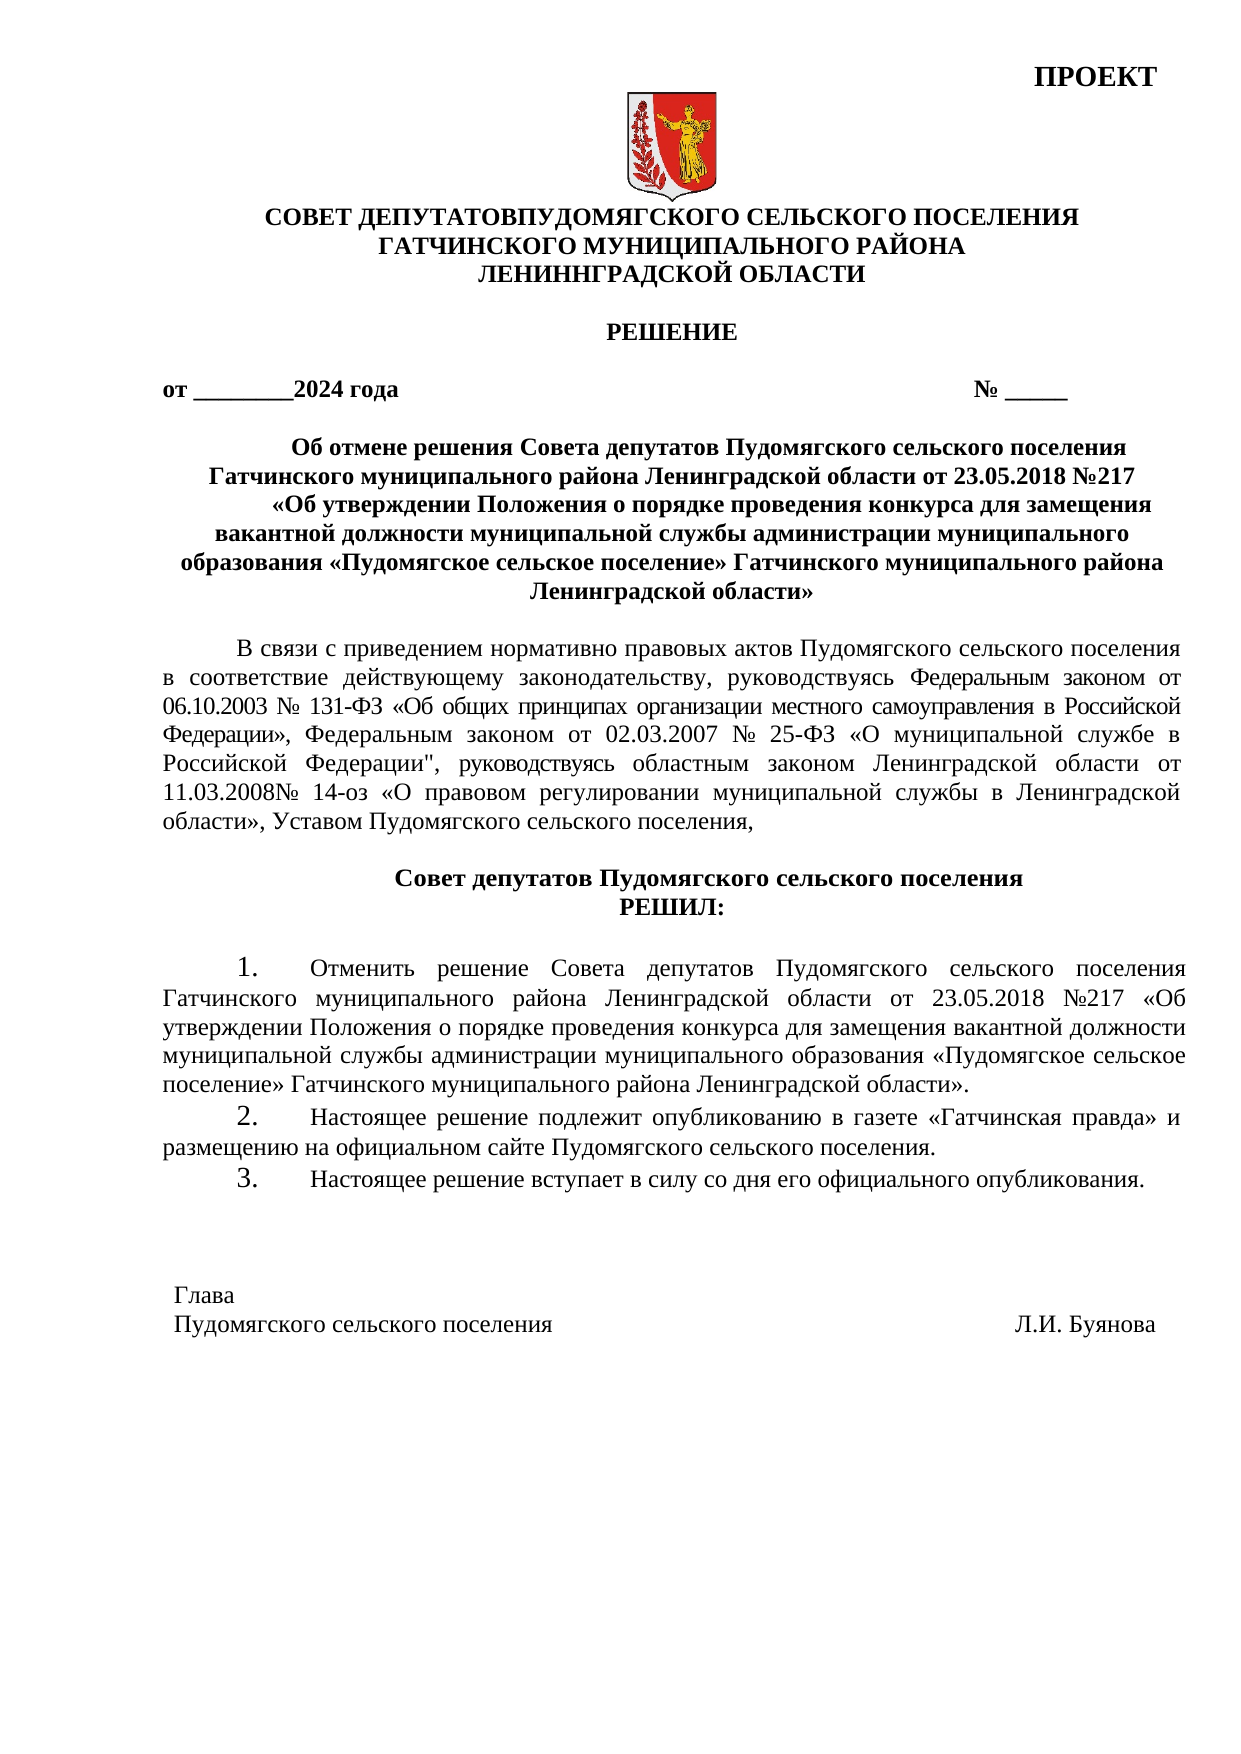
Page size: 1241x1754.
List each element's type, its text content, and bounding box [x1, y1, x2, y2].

text Совет депутатов Пудомягского сельского поселения [162, 863, 1181, 892]
picture [627, 92, 717, 202]
text РЕШЕНИЕ [162, 317, 1181, 346]
text ПРОЕКТ [162, 59, 1181, 93]
text РЕШИЛ: [162, 892, 1181, 921]
text «Об утверждении Положения о порядке проведения конкурса для замещения вакантной должности муниципальной службы администрации муниципального образования «Пудомягское сельское поселение» Гатчинского муниципального района Ленинградской области» [162, 489, 1181, 604]
table_header Глава Пудомягского сельского поселения Л.И. Буянова [163, 1280, 1189, 1395]
text ЛЕНИННГРАДСКОЙ ОБЛАСТИ [162, 259, 1181, 288]
text Об отмене решения Совета депутатов Пудомягского сельского поселения Гатчинского муниципального района Ленинградской области от 23.05.2018 №217 [162, 432, 1181, 489]
list Настоящее решение подлежит опубликованию в газете «Гатчинская правда» и размещению на официальном сайте Пудомягского сельского поселения. [162, 1098, 1181, 1160]
list Отменить решение Совета депутатов Пудомягского сельского поселения Гатчинского муниципального района Ленинградской области от 23.05.2018 №217 «Об утверждении Положения о порядке проведения конкурса для замещения вакантной должности муниципальной службы администрации муниципального образования «Пудомягское сельское поселение» Гатчинского муниципального района Ленинградской области». [162, 949, 1187, 1098]
list Настоящее решение вступает в силу со дня его официального опубликования. [162, 1160, 1187, 1194]
text СОВЕТ ДЕПУТАТОВПУДОМЯГСКОГО СЕЛЬСКОГО ПОСЕЛЕНИЯ [162, 202, 1181, 231]
text от ________2024 года № _____ [162, 374, 1181, 403]
text В связи с приведением нормативно правовых актов Пудомягского сельского поселения в соответствие действующему законодательству, руководствуясь Федеральным законом от 06.10.2003 № 131-ФЗ «Об общих принципах организации местного самоуправления в Российской Федерации», Федеральным законом от 02.03.2007 № 25-ФЗ «О муниципальной службе в Российской Федерации", руководствуясь областным законом Ленинградской области от 11.03.2008№ 14-оз «О правовом регулировании муниципальной службы в Ленинградской области», Уставом Пудомягского сельского поселения, [162, 633, 1181, 834]
text ГАТЧИНСКОГО МУНИЦИПАЛЬНОГО РАЙОНА [162, 231, 1181, 259]
